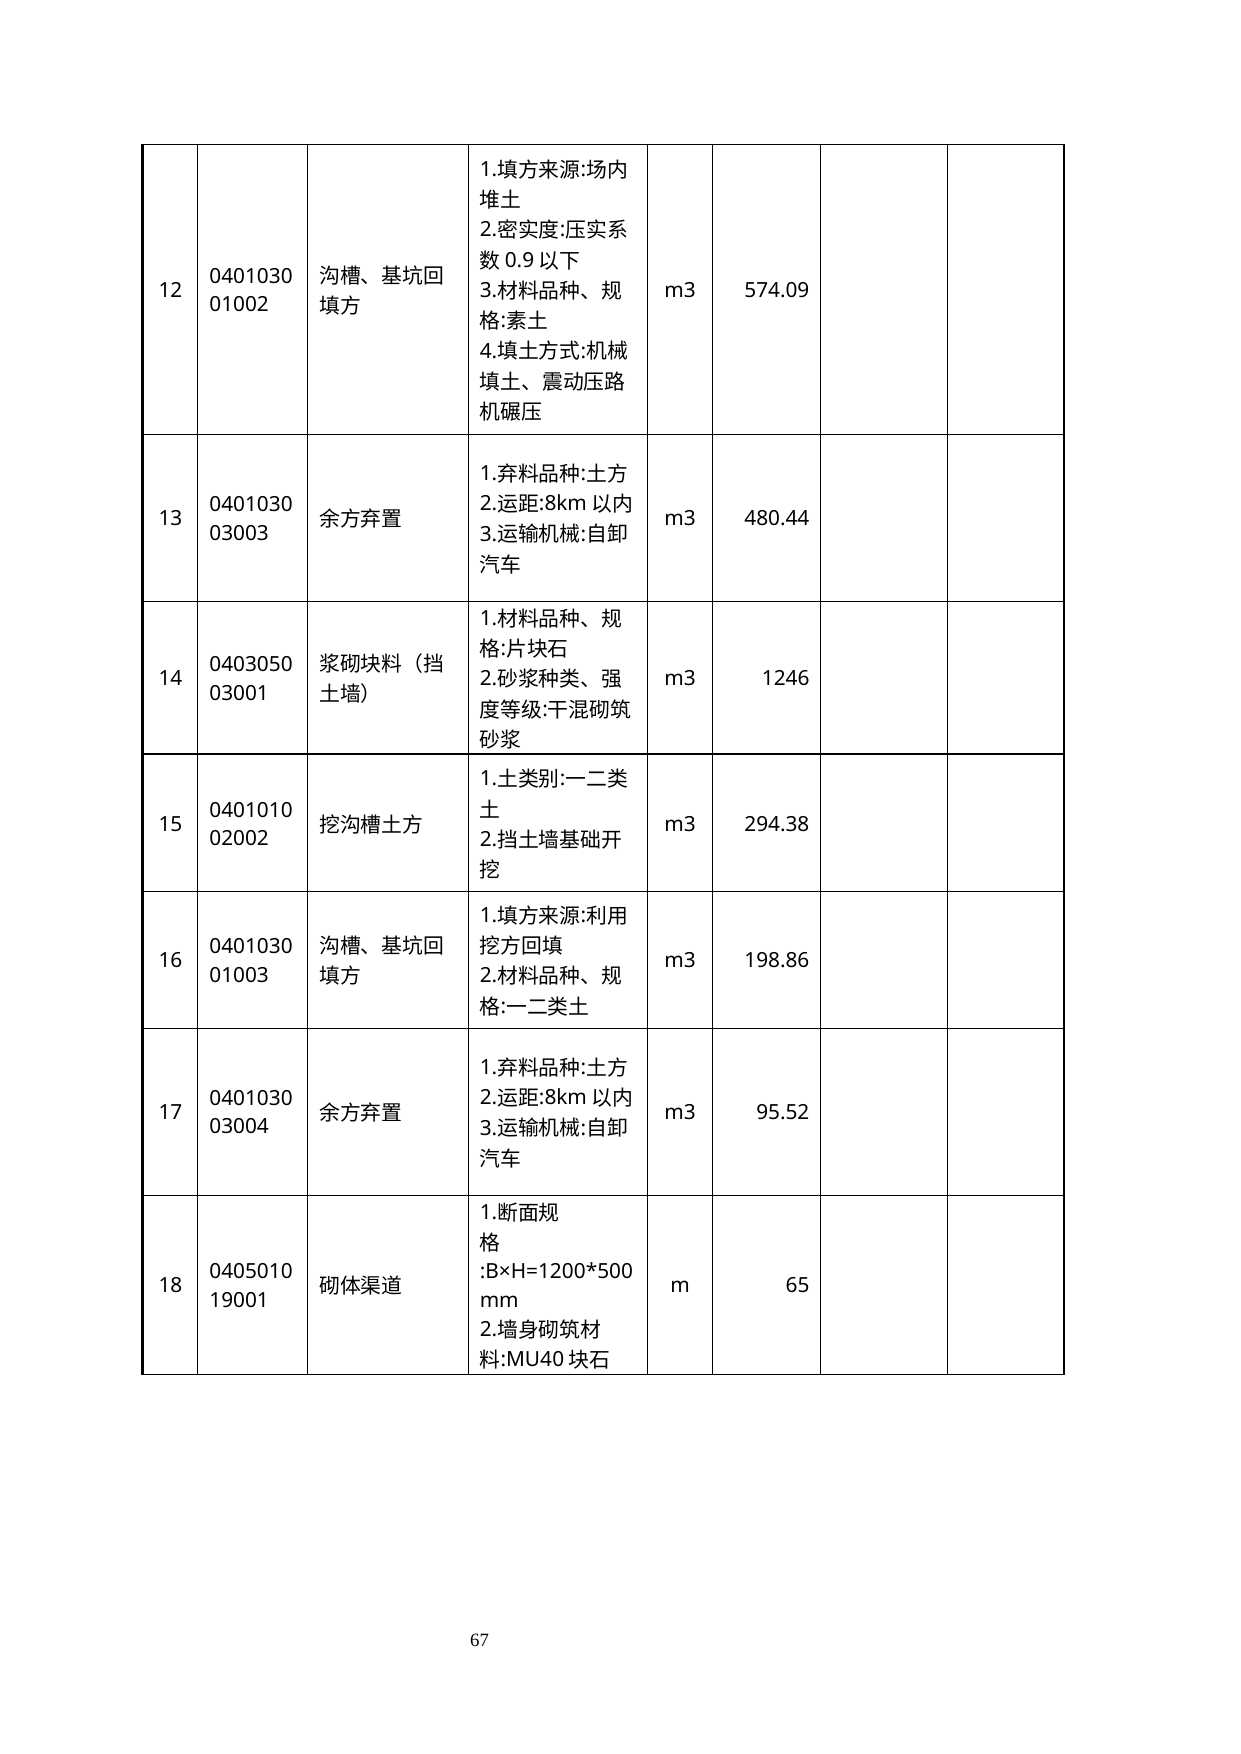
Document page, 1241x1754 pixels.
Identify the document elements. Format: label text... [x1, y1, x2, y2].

table_cell 1.材料品种、规格:片块石 2.砂浆种类、强度等级:干混砌筑砂浆 [469, 602, 647, 753]
table_cell 18 [144, 1196, 197, 1374]
table_cell 480.44 [713, 435, 820, 601]
table_cell [948, 1029, 1063, 1195]
table_cell [821, 755, 947, 891]
table_cell [948, 892, 1063, 1027]
table_cell 1.弃料品种:土方 2.运距:8km以内 3.运输机械:自卸汽车 [469, 1029, 647, 1195]
table_cell 16 [144, 892, 197, 1027]
table_cell m3 [648, 435, 712, 601]
table_cell 1.弃料品种:土方 2.运距:8km以内 3.运输机械:自卸汽车 [469, 435, 647, 601]
table_cell 沟槽、基坑回填方 [308, 145, 468, 433]
table_cell 1246 [713, 602, 820, 753]
table_cell 65 [713, 1196, 820, 1374]
table_cell [821, 145, 947, 433]
table_cell 1.填方来源:利用挖方回填 2.材料品种、规格:一二类土 [469, 892, 647, 1027]
table_cell 沟槽、基坑回填方 [308, 892, 468, 1027]
table_cell 1.土类别:一二类土 2.挡土墙基础开挖 [469, 755, 647, 891]
table_cell 95.52 [713, 1029, 820, 1195]
table_cell 040103001002 [198, 145, 307, 433]
table_cell m3 [648, 755, 712, 891]
table_cell 040101002002 [198, 755, 307, 891]
table_cell 挖沟槽土方 [308, 755, 468, 891]
table_cell 14 [144, 602, 197, 753]
table_cell 17 [144, 1029, 197, 1195]
table_cell 040305003001 [198, 602, 307, 753]
table_cell [821, 1029, 947, 1195]
table_cell m3 [648, 145, 712, 433]
table_cell 15 [144, 755, 197, 891]
table_cell [948, 1196, 1063, 1374]
table_cell [948, 435, 1063, 601]
table_cell 040103001003 [198, 892, 307, 1027]
table_cell 040103003004 [198, 1029, 307, 1195]
table_cell 198.86 [713, 892, 820, 1027]
table_cell [821, 602, 947, 753]
table_cell 余方弃置 [308, 1029, 468, 1195]
table_cell 294.38 [713, 755, 820, 891]
table_cell m3 [648, 602, 712, 753]
table_cell 余方弃置 [308, 435, 468, 601]
table_cell [821, 435, 947, 601]
table_cell 1.填方来源:场内堆土 2.密实度:压实系数0.9以下 3.材料品种、规格:素土 4.填土方式:机械填土、震动压路机碾压 [469, 145, 647, 433]
table_cell 574.09 [713, 145, 820, 433]
table_cell [948, 145, 1063, 433]
table_cell 浆砌块料（挡土墙） [308, 602, 468, 753]
table_cell m3 [648, 1029, 712, 1195]
table_cell m3 [648, 892, 712, 1027]
table_cell [948, 602, 1063, 753]
table_cell 12 [144, 145, 197, 433]
table_cell 1.断面规格:B×H=1200*500mm 2.墙身砌筑材料:MU40块石 [469, 1196, 647, 1374]
table_cell 砌体渠道 [308, 1196, 468, 1374]
table_cell [821, 892, 947, 1027]
table_cell 13 [144, 435, 197, 601]
table_cell [948, 755, 1063, 891]
table_cell 040103003003 [198, 435, 307, 601]
table_cell [821, 1196, 947, 1374]
table_cell m [648, 1196, 712, 1374]
table_cell 040501019001 [198, 1196, 307, 1374]
